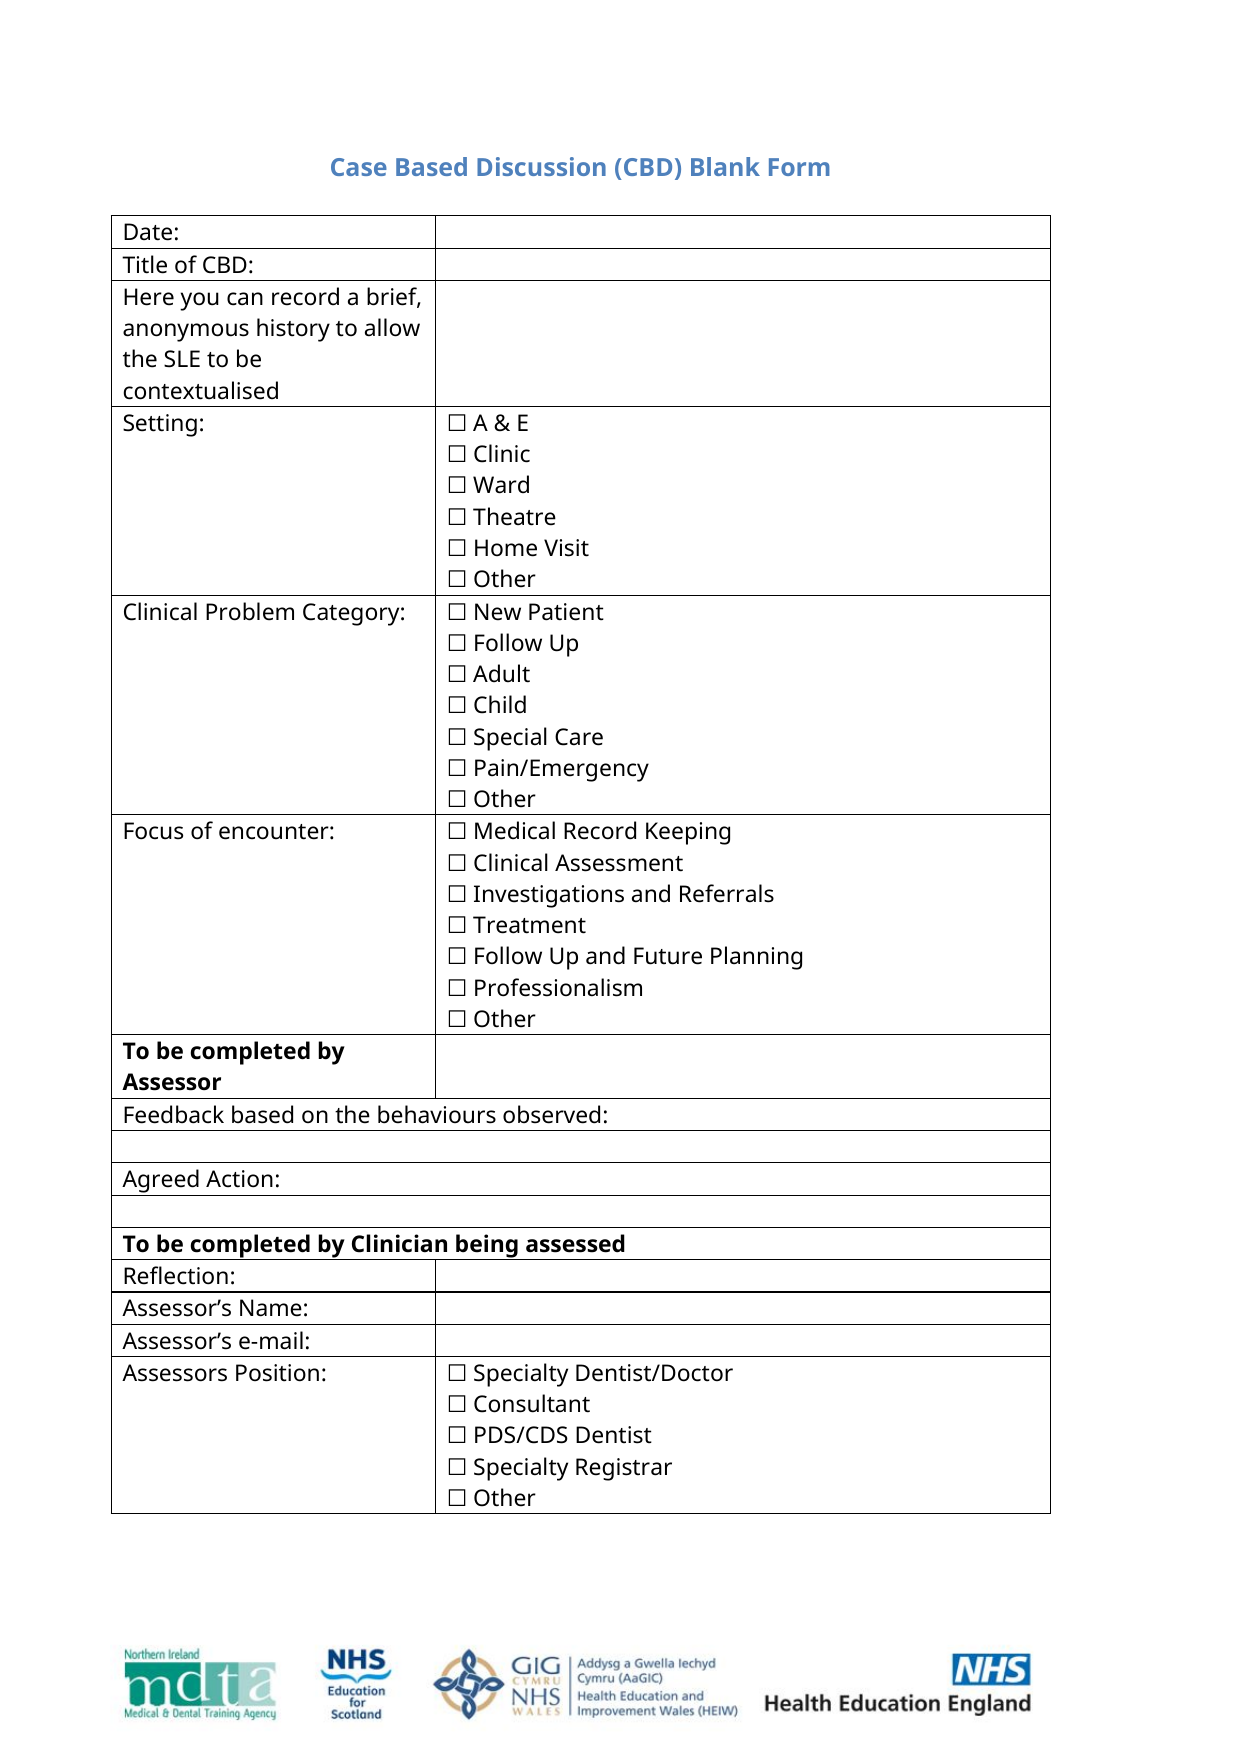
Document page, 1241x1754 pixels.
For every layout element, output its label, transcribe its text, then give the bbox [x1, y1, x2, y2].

table_header [436, 216, 1050, 248]
table_cell [436, 249, 1050, 280]
table_cell To be completed by Assessor [112, 1035, 435, 1098]
text Case Based Discussion (CBD) Blank Form [71, 150, 1090, 184]
table_cell New Patient Follow Up Adult Child Special Care Pain/Emergency Other [436, 596, 1050, 814]
table_cell [436, 1260, 1050, 1291]
table_cell Assessor’s e-mail: [112, 1325, 435, 1356]
table_cell [112, 1196, 1050, 1227]
table_cell [436, 1325, 1050, 1356]
table_cell Setting: [112, 407, 435, 594]
table_cell Title of CBD: [112, 249, 435, 280]
table_cell [436, 1035, 1050, 1098]
table_cell A & E Clinic Ward Theatre Home Visit Other [436, 407, 1050, 594]
table_header Date: [112, 216, 435, 248]
picture [110, 1628, 1051, 1748]
table_cell Agreed Action: [112, 1163, 1050, 1194]
table_cell Assessors Position: [112, 1357, 435, 1513]
table_cell To be completed by Clinician being assessed [112, 1228, 1050, 1259]
table_cell Here you can record a brief, anonymous history to allow the SLE to be contextualised [112, 281, 435, 406]
table_cell [436, 281, 1050, 406]
table_cell [436, 1293, 1050, 1324]
table_cell Reflection: [112, 1260, 435, 1291]
table_cell [112, 1131, 1050, 1162]
table_cell Focus of encounter: [112, 815, 435, 1034]
table_cell Assessor’s Name: [112, 1293, 435, 1324]
table_cell Feedback based on the behaviours observed: [112, 1099, 1050, 1130]
table_cell Specialty Dentist/Doctor Consultant PDS/CDS Dentist Specialty Registrar Other [436, 1357, 1050, 1513]
table_cell Medical Record Keeping Clinical Assessment Investigations and Referrals Treatment Follow Up and Future Planning Professionalism Other [436, 815, 1050, 1034]
table_cell Clinical Problem Category: [112, 596, 435, 814]
